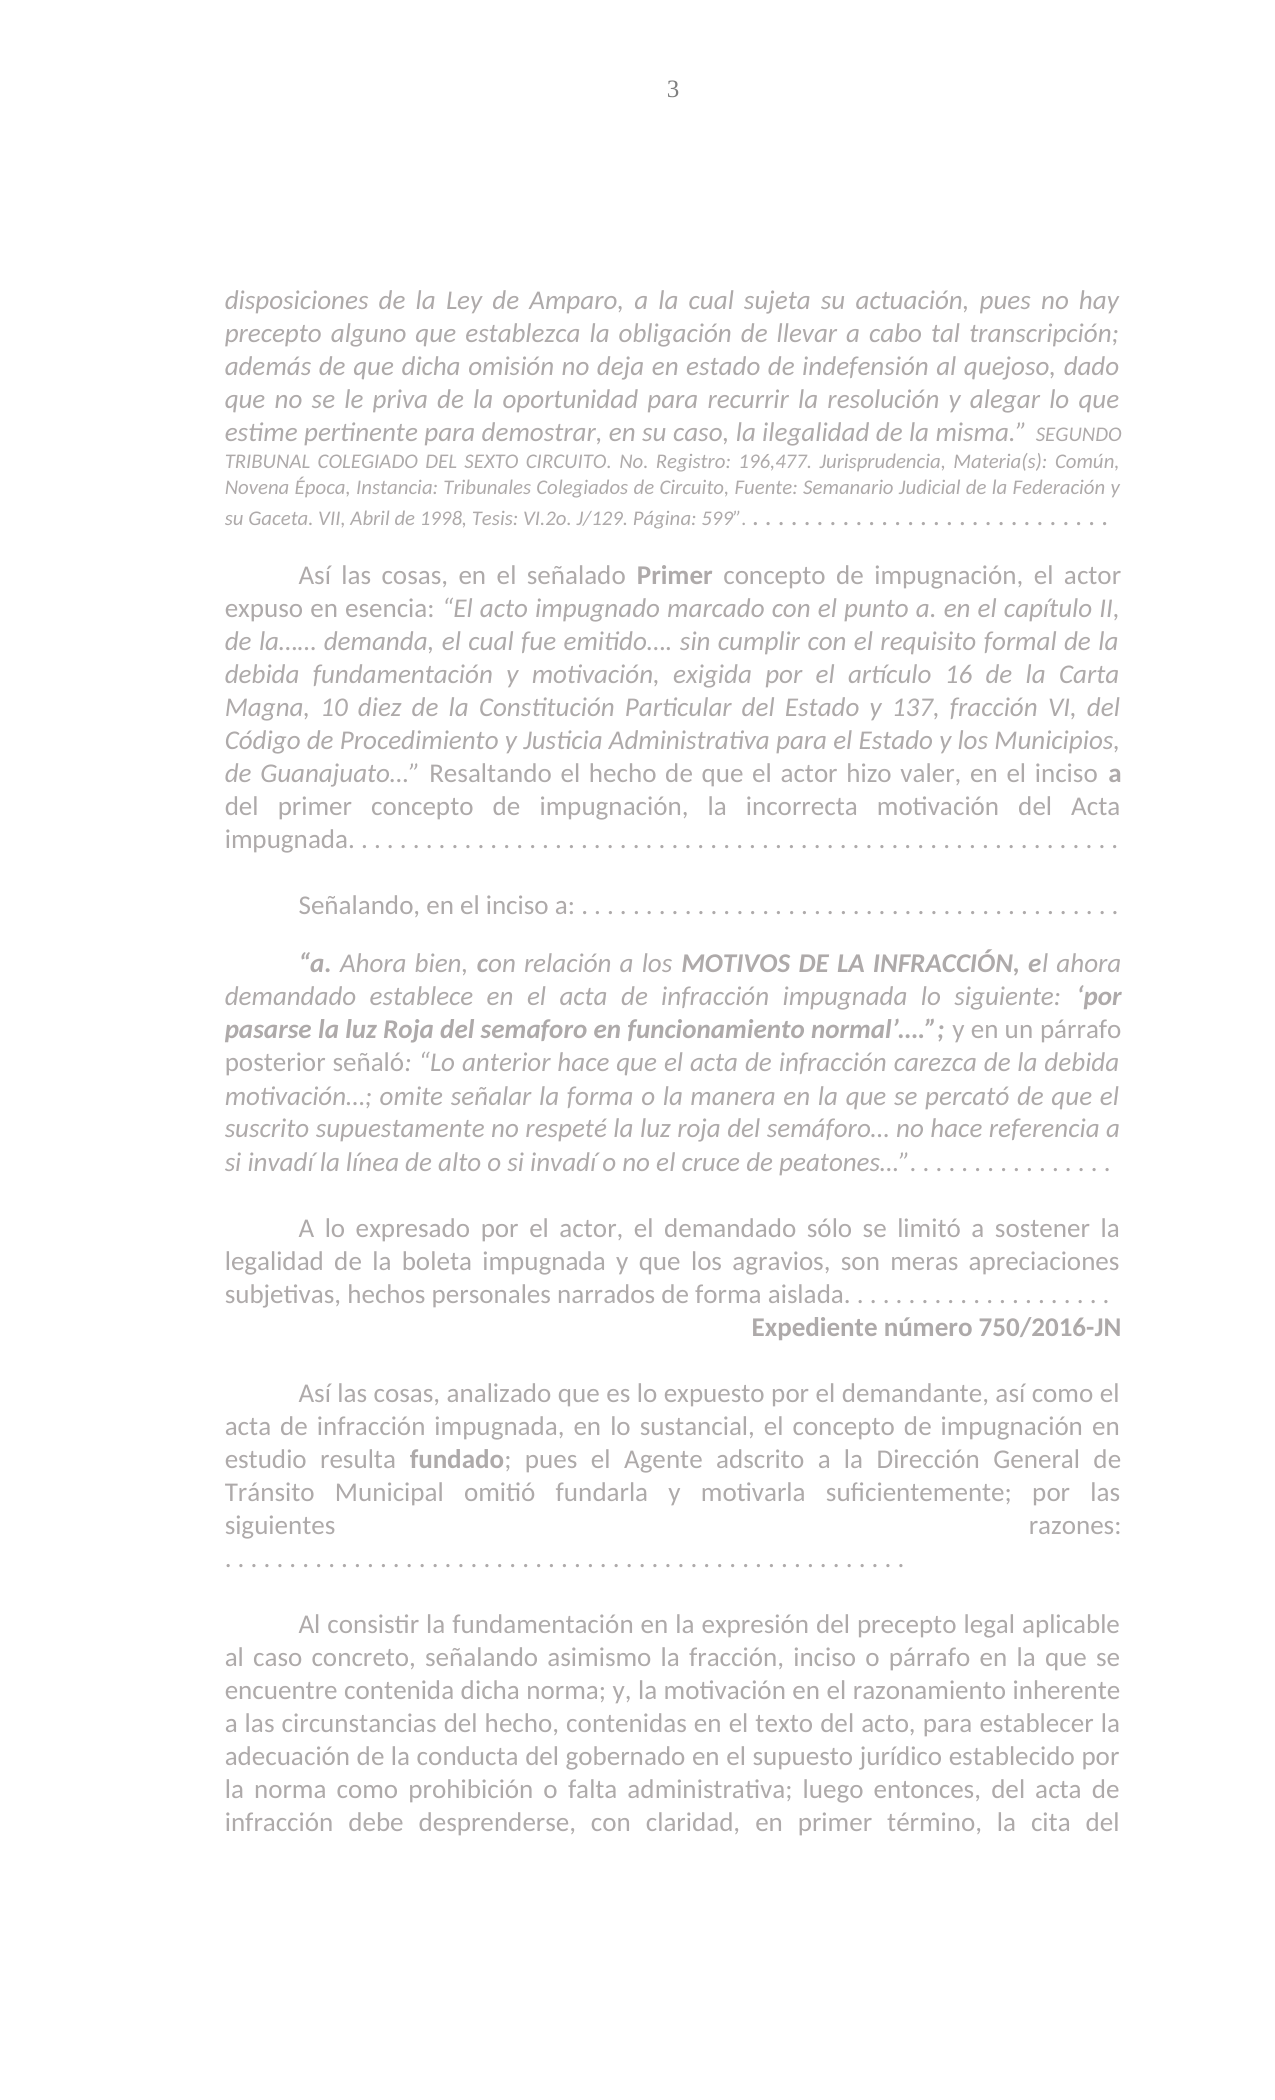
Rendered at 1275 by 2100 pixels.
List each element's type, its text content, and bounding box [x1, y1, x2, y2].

text “a. Ahora bien, con relación a los MOTIVOS DE LA INFRACCIÓN, el ahora demandado establece en el acta de infracción impugnada lo siguiente: ‘por pasarse la luz Roja del semaforo en funcionamiento normal’….”; y en un párrafo posterior señaló: “Lo anterior hace que el acta de infracción carezca de la debida motivación…; omite señalar la forma o la manera en la que se percató de que el suscrito supuestamente no respeté la luz roja del semáforo… no hace referencia a si invadí la línea de alto o si invadí o no el cruce de peatones…”. . . . . . . . . . . . . . . . [224, 947, 1121, 1178]
text Así las cosas, en el señalado Primer concepto de impugnación, el actor expuso en esencia: “El acto impugnado marcado con el punto a. en el capítulo II, de la…… demanda, el cual fue emitido…. sin cumplir con el requisito formal de la debida fundamentación y motivación, exigida por el artículo 16 de la Carta Magna, 10 diez de la Constitución Particular del Estado y 137, fracción VI, del Código de Procedimiento y Justicia Administrativa para el Estado y los Municipios, de Guanajuato…” Resaltando el hecho de que el actor hizo valer, en el inciso a del primer concepto de impugnación, la incorrecta motivación del Acta impugnada. . . . . . . . . . . . . . . . . . . . . . . . . . . . . . . . . . . . . . . . . . . . . . . . . . . . . . . . . . . . [224, 558, 1121, 855]
text A lo expresado por el actor, el demandado sólo se limitó a sostener la legalidad de la boleta impugnada y que los agravios, son meras apreciaciones subjetivas, hechos personales narrados de forma aislada. . . . . . . . . . . . . . . . . . . . . [224, 1211, 1121, 1310]
text Expediente número 750/2016-JN [224, 1310, 1121, 1343]
text Señalando, en el inciso a: . . . . . . . . . . . . . . . . . . . . . . . . . . . . . . . . . . . . . . . . . . [224, 888, 1121, 921]
text Así las cosas, analizado que es lo expuesto por el demandante, así como el acta de infracción impugnada, en lo sustancial, el concepto de impugnación en estudio resulta fundado; pues el Agente adscrito a la Dirección General de Tránsito Municipal omitió fundarla y motivarla suficientemente; por las siguientes razones: . . . . . . . . . . . . . . . . . . . . . . . . . . . . . . . . . . . . . . . . . . . . . . . . . . . . . [224, 1376, 1121, 1574]
